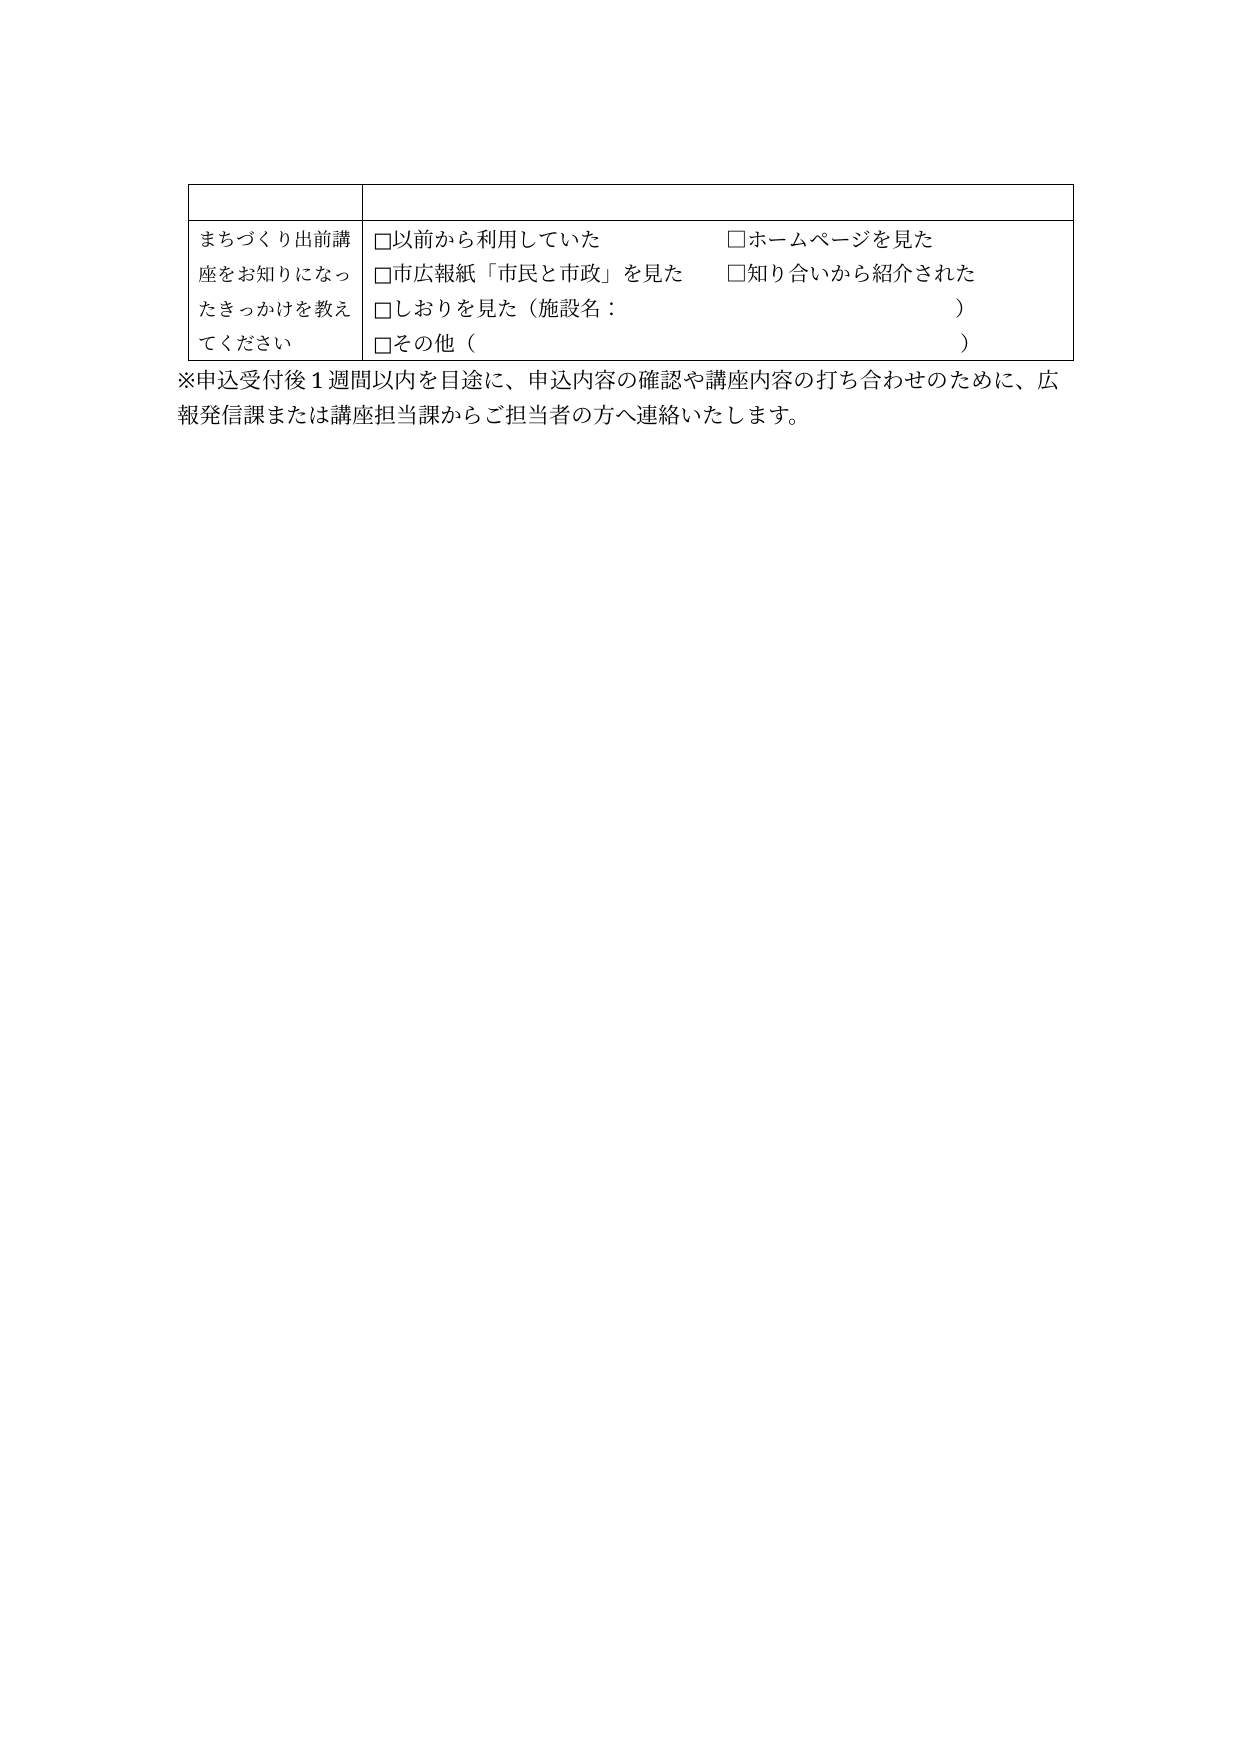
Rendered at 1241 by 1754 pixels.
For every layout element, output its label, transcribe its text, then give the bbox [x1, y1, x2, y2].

table_cell □以前から利用していた □ホームページを見た □市広報紙「市民と市政」を見た □知り合いから紹介された □しおりを見た（施設名： ） □その他（ ） [363, 221, 1073, 360]
table_cell 備考 [189, 185, 362, 219]
table_cell まちづくり出前講座をお知りになったきっかけを教えてください [189, 221, 362, 360]
text ※申込受付後1週間以内を目途に、申込内容の確認や講座内容の打ち合わせのために、広報発信課または講座担当課からご担当者の方へ連絡いたします。 [177, 361, 1063, 431]
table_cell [363, 185, 1073, 219]
